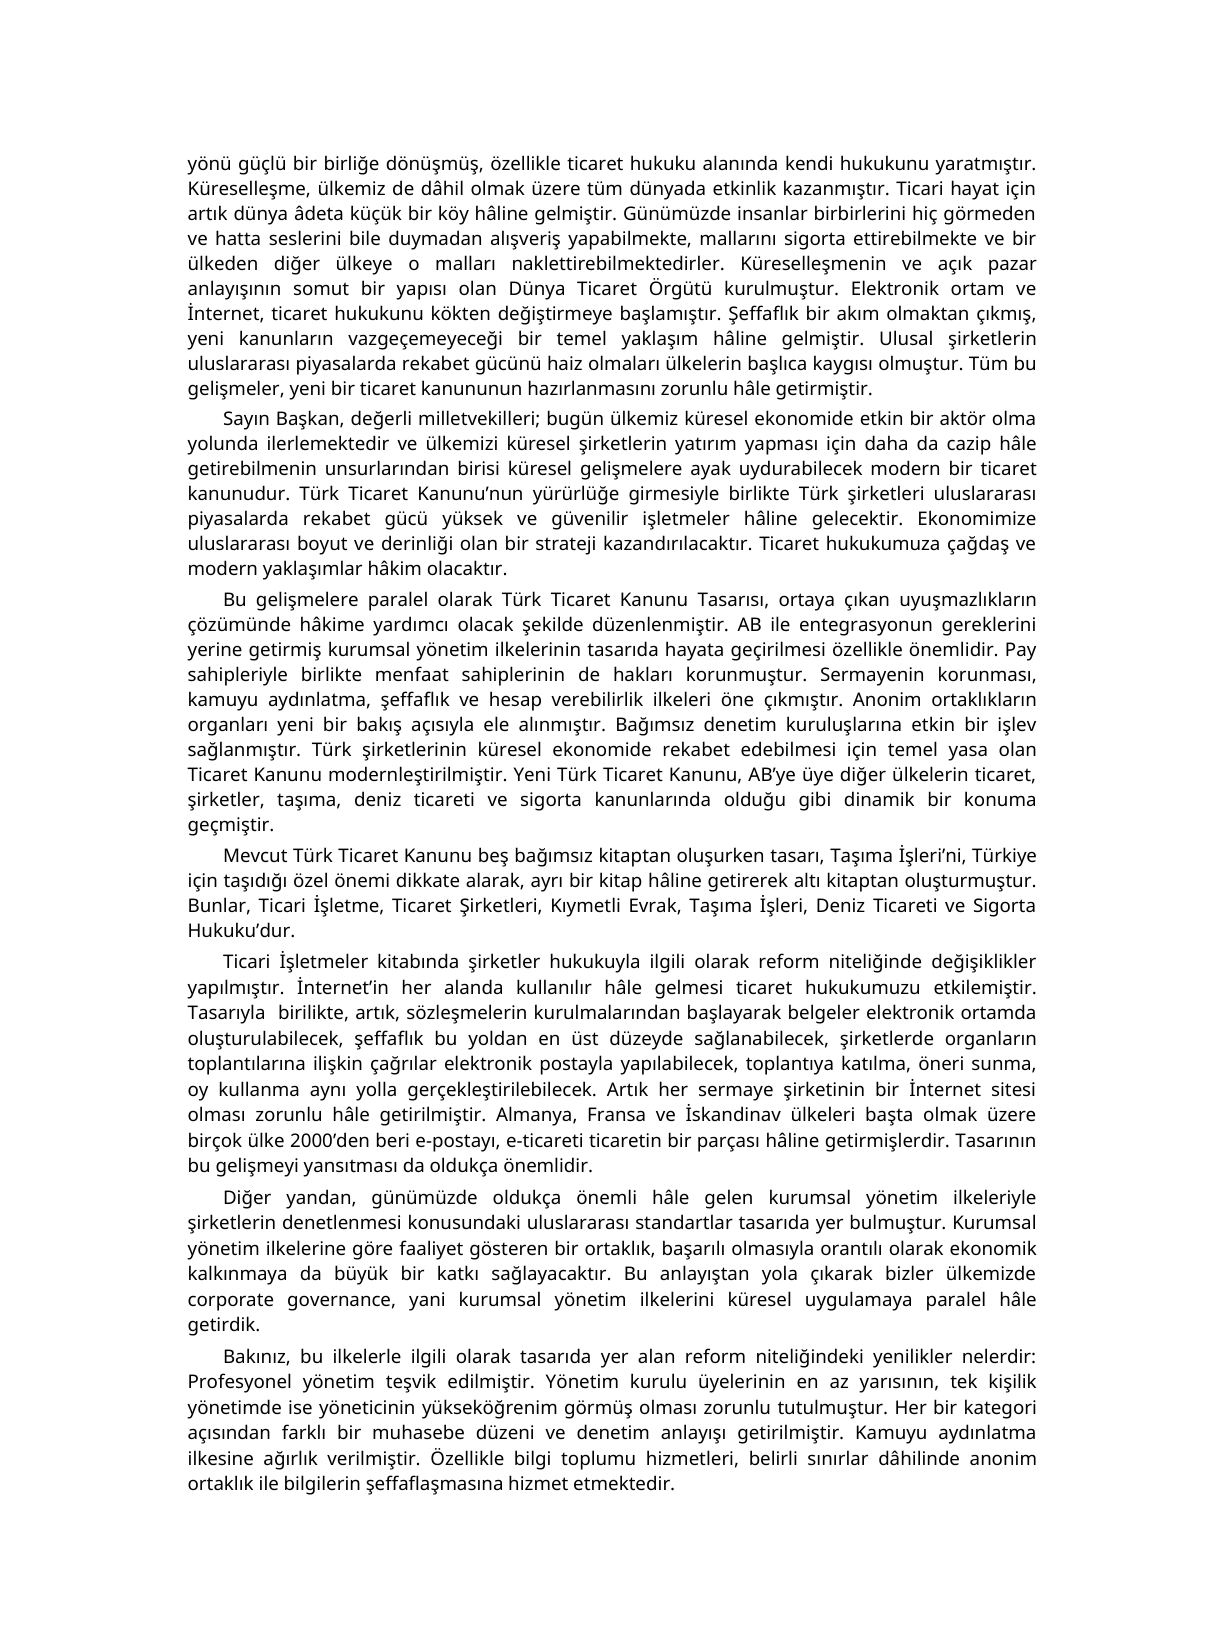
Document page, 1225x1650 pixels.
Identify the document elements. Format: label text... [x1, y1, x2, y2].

text Diğer yandan, günümüzde oldukça önemli hâle gelen kurumsal yönetim ilkeleriyle şirketlerin denetlenmesi konusundaki uluslararası standartlar tasarıda yer bulmuştur. Kurumsal yönetim ilkelerine göre faaliyet gösteren bir ortaklık, başarılı olmasıyla orantılı olarak ekonomik kalkınmaya da büyük bir katkı sağlayacaktır. Bu anlayıştan yola çıkarak bizler ülkemizde corporate governance, yani kurumsal yönetim ilkelerini küresel uygulamaya paralel hâle getirdik. [187, 1184, 1037, 1337]
text Bu gelişmelere paralel olarak Türk Ticaret Kanunu Tasarısı, ortaya çıkan uyuşmazlıkların çözümünde hâkime yardımcı olacak şekilde düzenlenmiştir. AB ile entegrasyonun gereklerini yerine getirmiş kurumsal yönetim ilkelerinin tasarıda hayata geçirilmesi özellikle önemlidir. Pay sahipleriyle birlikte menfaat sahiplerinin de hakları korunmuştur. Sermayenin korunması, kamuyu aydınlatma, şeffaflık ve hesap verebilirlik ilkeleri öne çıkmıştır. Anonim ortaklıkların organları yeni bir bakış açısıyla ele alınmıştır. Bağımsız denetim kuruluşlarına etkin bir işlev sağlanmıştır. Türk şirketlerinin küresel ekonomide rekabet edebilmesi için temel yasa olan Ticaret Kanunu modernleştirilmiştir. Yeni Türk Ticaret Kanunu, AB’ye üye diğer ülkelerin ticaret, şirketler, taşıma, deniz ticareti ve sigorta kanunlarında olduğu gibi dinamik bir konuma geçmiştir. [187, 587, 1037, 837]
text Bakınız, bu ilkelerle ilgili olarak tasarıda yer alan reform niteliğindeki yenilikler nelerdir: Profesyonel yönetim teşvik edilmiştir. Yönetim kurulu üyelerinin en az yarısının, tek kişilik yönetimde ise yöneticinin yükseköğrenim görmüş olması zorunlu tutulmuştur. Her bir kategori açısından farklı bir muhasebe düzeni ve denetim anlayışı getirilmiştir. Kamuyu aydınlatma ilkesine ağırlık verilmiştir. Özellikle bilgi toplumu hizmetleri, belirli sınırlar dâhilinde anonim ortaklık ile bilgilerin şeffaflaşmasına hizmet etmektedir. [187, 1343, 1037, 1496]
text Ticari İşletmeler kitabında şirketler hukukuyla ilgili olarak reform niteliğinde değişiklikler yapılmıştır. İnternet’in her alanda kullanılır hâle gelmesi ticaret hukukumuzu etkilemiştir. Tasarıyla birilikte, artık, sözleşmelerin kurulmalarından başlayarak belgeler elektronik ortamda oluşturulabilecek, şeffaflık bu yoldan en üst düzeyde sağlanabilecek, şirketlerde organların toplantılarına ilişkin çağrılar elektronik postayla yapılabilecek, toplantıya katılma, öneri sunma, oy kullanma aynı yolla gerçekleştirilebilecek. Artık her sermaye şirketinin bir İnternet sitesi olması zorunlu hâle getirilmiştir. Almanya, Fransa ve İskandinav ülkeleri başta olmak üzere birçok ülke 2000’den beri e-postayı, e-ticareti ticaretin bir parçası hâline getirmişlerdir. Tasarının bu gelişmeyi yansıtması da oldukça önemlidir. [187, 948, 1037, 1178]
text Mevcut Türk Ticaret Kanunu beş bağımsız kitaptan oluşurken tasarı, Taşıma İşleri’ni, Türkiye için taşıdığı özel önemi dikkate alarak, ayrı bir kitap hâline getirerek altı kitaptan oluşturmuştur. Bunlar, Ticari İşletme, Ticaret Şirketleri, Kıymetli Evrak, Taşıma İşleri, Deniz Ticareti ve Sigorta Hukuku’dur. [187, 842, 1037, 942]
text Sayın Başkan, değerli milletvekilleri; bugün ülkemiz küresel ekonomide etkin bir aktör olma yolunda ilerlemektedir ve ülkemizi küresel şirketlerin yatırım yapması için daha da cazip hâle getirebilmenin unsurlarından birisi küresel gelişmelere ayak uydurabilecek modern bir ticaret kanunudur. Türk Ticaret Kanunu’nun yürürlüğe girmesiyle birlikte Türk şirketleri uluslararası piyasalarda rekabet gücü yüksek ve güvenilir işletmeler hâline gelecektir. Ekonomimize uluslararası boyut ve derinliği olan bir strateji kazandırılacaktır. Ticaret hukukumuza çağdaş ve modern yaklaşımlar hâkim olacaktır. [187, 406, 1037, 581]
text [187, 150, 1037, 400]
